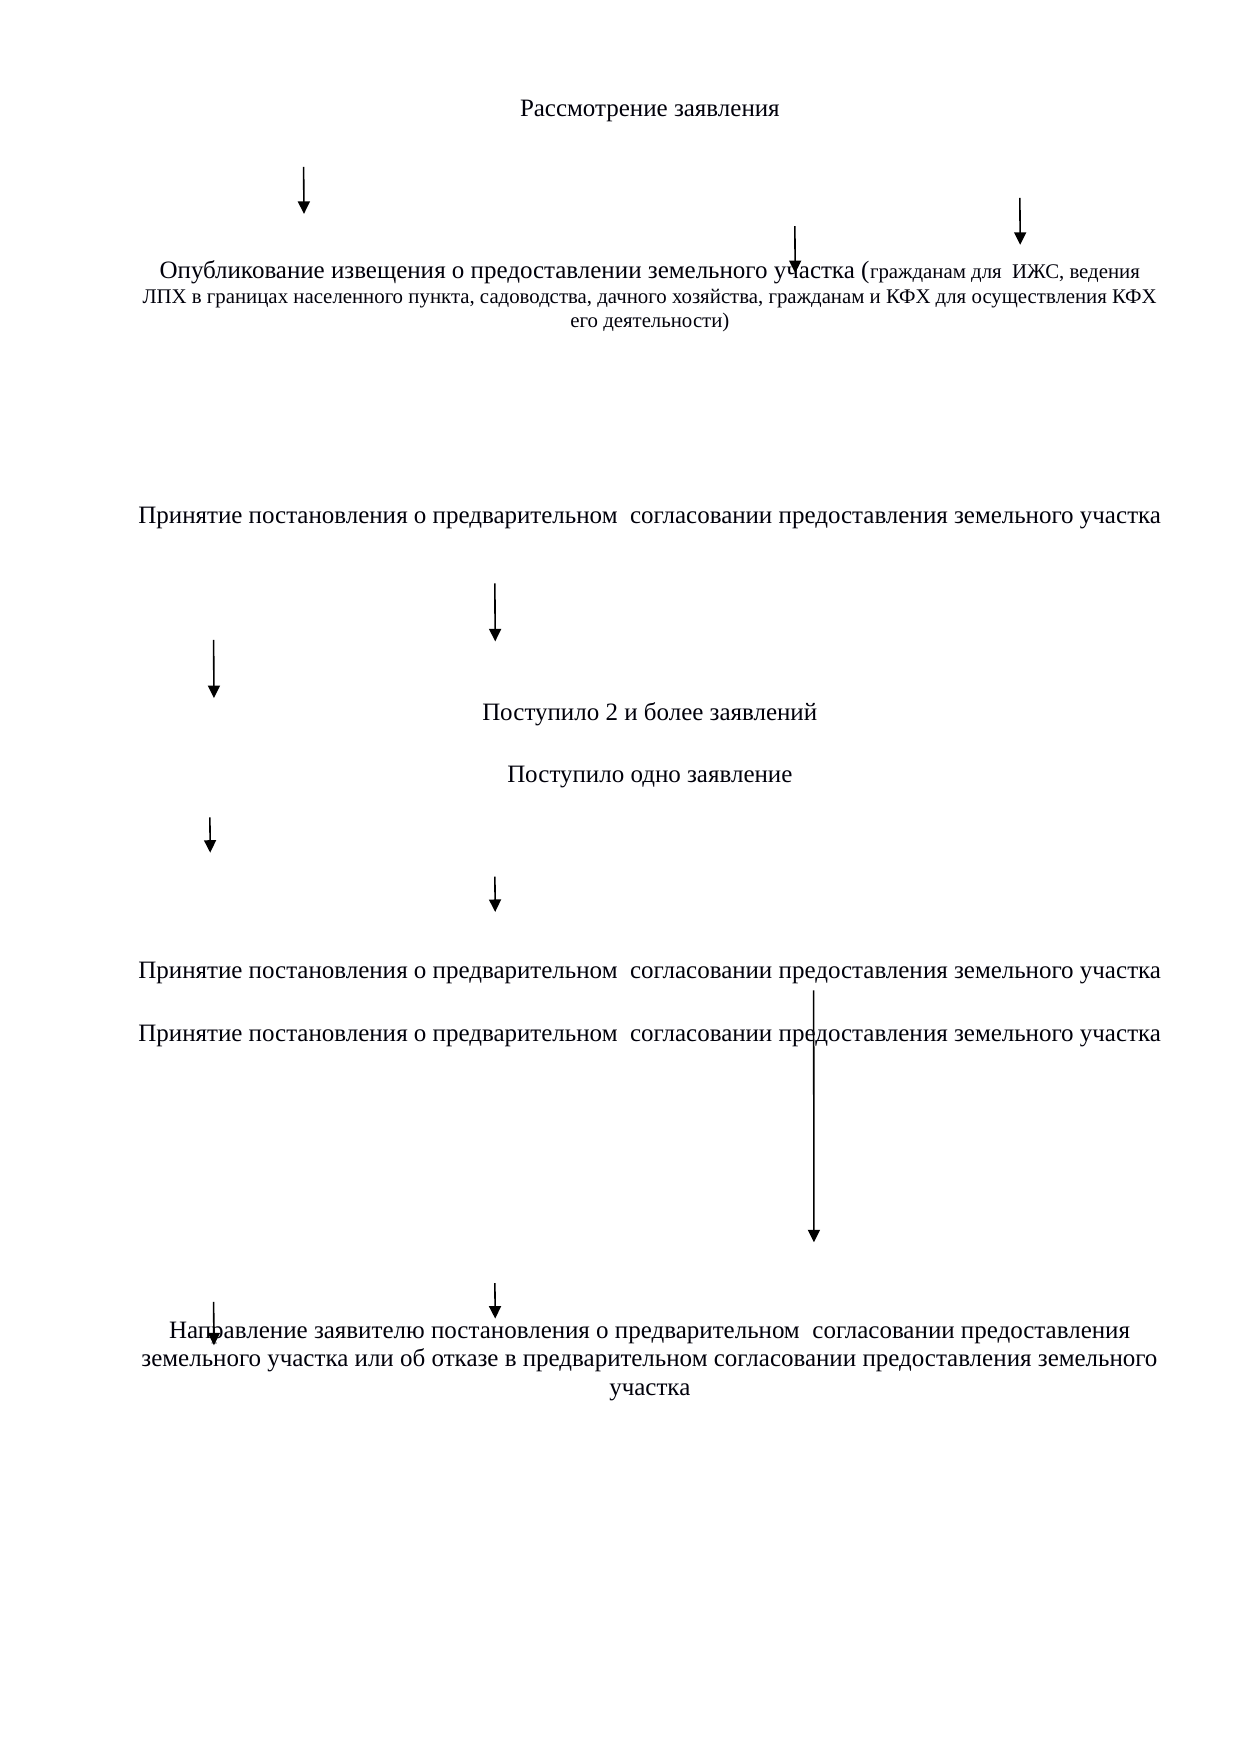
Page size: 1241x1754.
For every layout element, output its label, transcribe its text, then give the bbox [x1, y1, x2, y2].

text Принятие постановления о предварительном согласовании предоставления земельного участка [136, 500, 1163, 529]
text Поступило одно заявление [136, 759, 1163, 788]
text Направление заявителю постановления о предварительном согласовании предоставления земельного участка или об отказе в предварительном согласовании предоставления земельного участка [136, 1315, 1163, 1401]
text Поступило 2 и более заявлений [136, 697, 1163, 725]
text Принятие постановления о предварительном согласовании предоставления земельного участка [136, 1018, 812, 1046]
text Опубликование извещения о предоставлении земельного участка (гражданам для ИЖС, ведения ЛПХ в границах населенного пункта, садоводства, дачного хозяйства, гражданам и КФХ для осуществления КФХ его деятельности) [136, 256, 1163, 332]
text Рассмотрение заявления [136, 93, 1163, 121]
text Принятие постановления о предварительном согласовании предоставления земельного участка [815, 1018, 1163, 1046]
text Принятие постановления о предварительном согласовании предоставления земельного участка [136, 955, 1163, 984]
